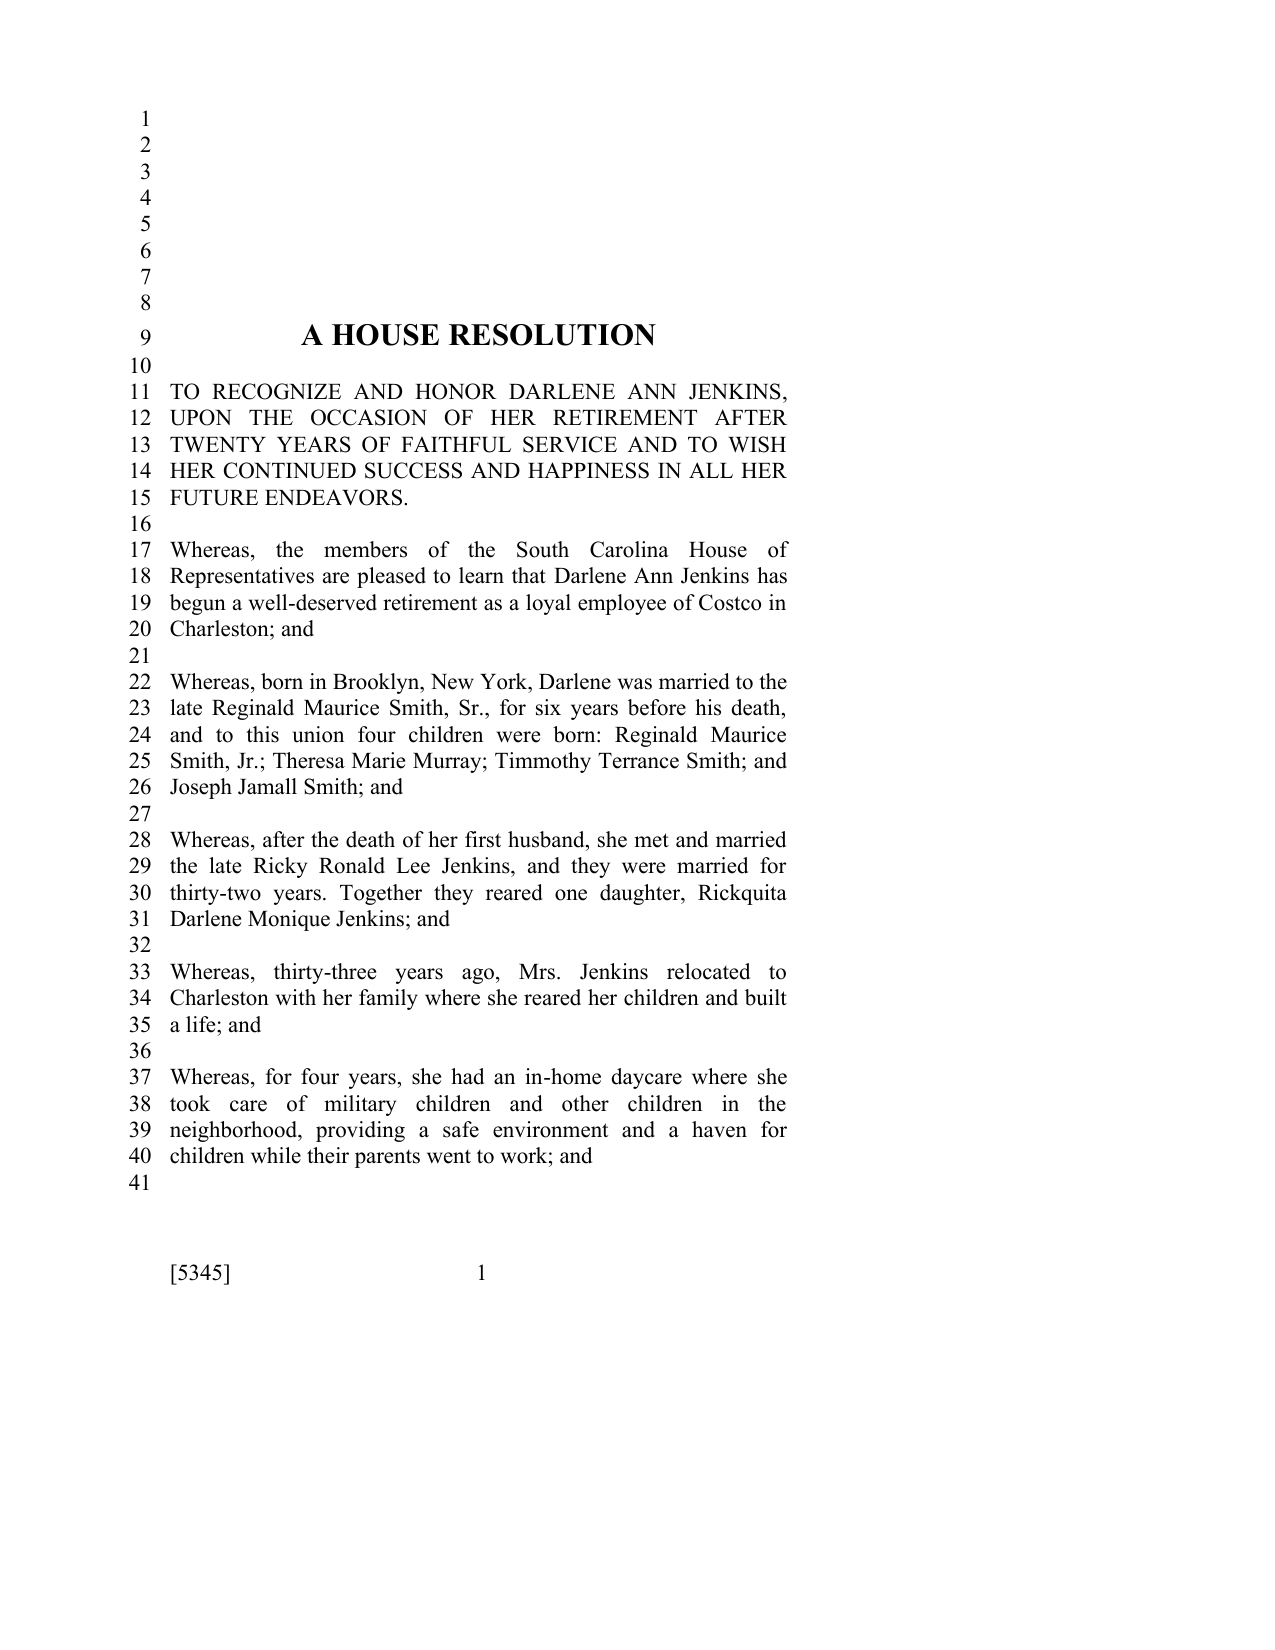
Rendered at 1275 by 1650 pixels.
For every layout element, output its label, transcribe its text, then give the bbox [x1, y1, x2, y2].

text Whereas, the members of the South Carolina House of Representatives are pleased to learn that Darlene Ann Jenkins has begun a well-deserved retirement as a loyal employee of Costco in Charleston; and [169, 536, 787, 642]
text Whereas, born in Brooklyn, New York, Darlene was married to the late Reginald Maurice Smith, Sr., for six years before his death, and to this union four children were born: Reginald Maurice Smith, Jr.; Theresa Marie Murray; Timmothy Terrance Smith; and Joseph Jamall Smith; and [169, 668, 787, 800]
text Whereas, for four years, she had an in-home daycare where she took care of military children and other children in the neighborhood, providing a safe environment and a haven for children while their parents went to work; and [169, 1063, 787, 1169]
text TO RECOGNIZE AND HONOR DARLENE ANN JENKINS, UPON THE OCCASION OF HER RETIREMENT AFTER TWENTY YEARS OF FAITHFUL SERVICE AND TO WISH HER CONTINUED SUCCESS AND HAPPINESS IN ALL HER FUTURE ENDEAVORS. [169, 378, 787, 510]
text A HOUSE RESOLUTION [169, 316, 787, 352]
text Whereas, thirty-three years ago, Mrs. Jenkins relocated to Charleston with her family where she reared her children and built a life; and [169, 958, 787, 1037]
text Whereas, after the death of her first husband, she met and married the late Ricky Ronald Lee Jenkins, and they were married for thirty-two years. Together they reared one daughter, Rickquita Darlene Monique Jenkins; and [169, 826, 787, 932]
